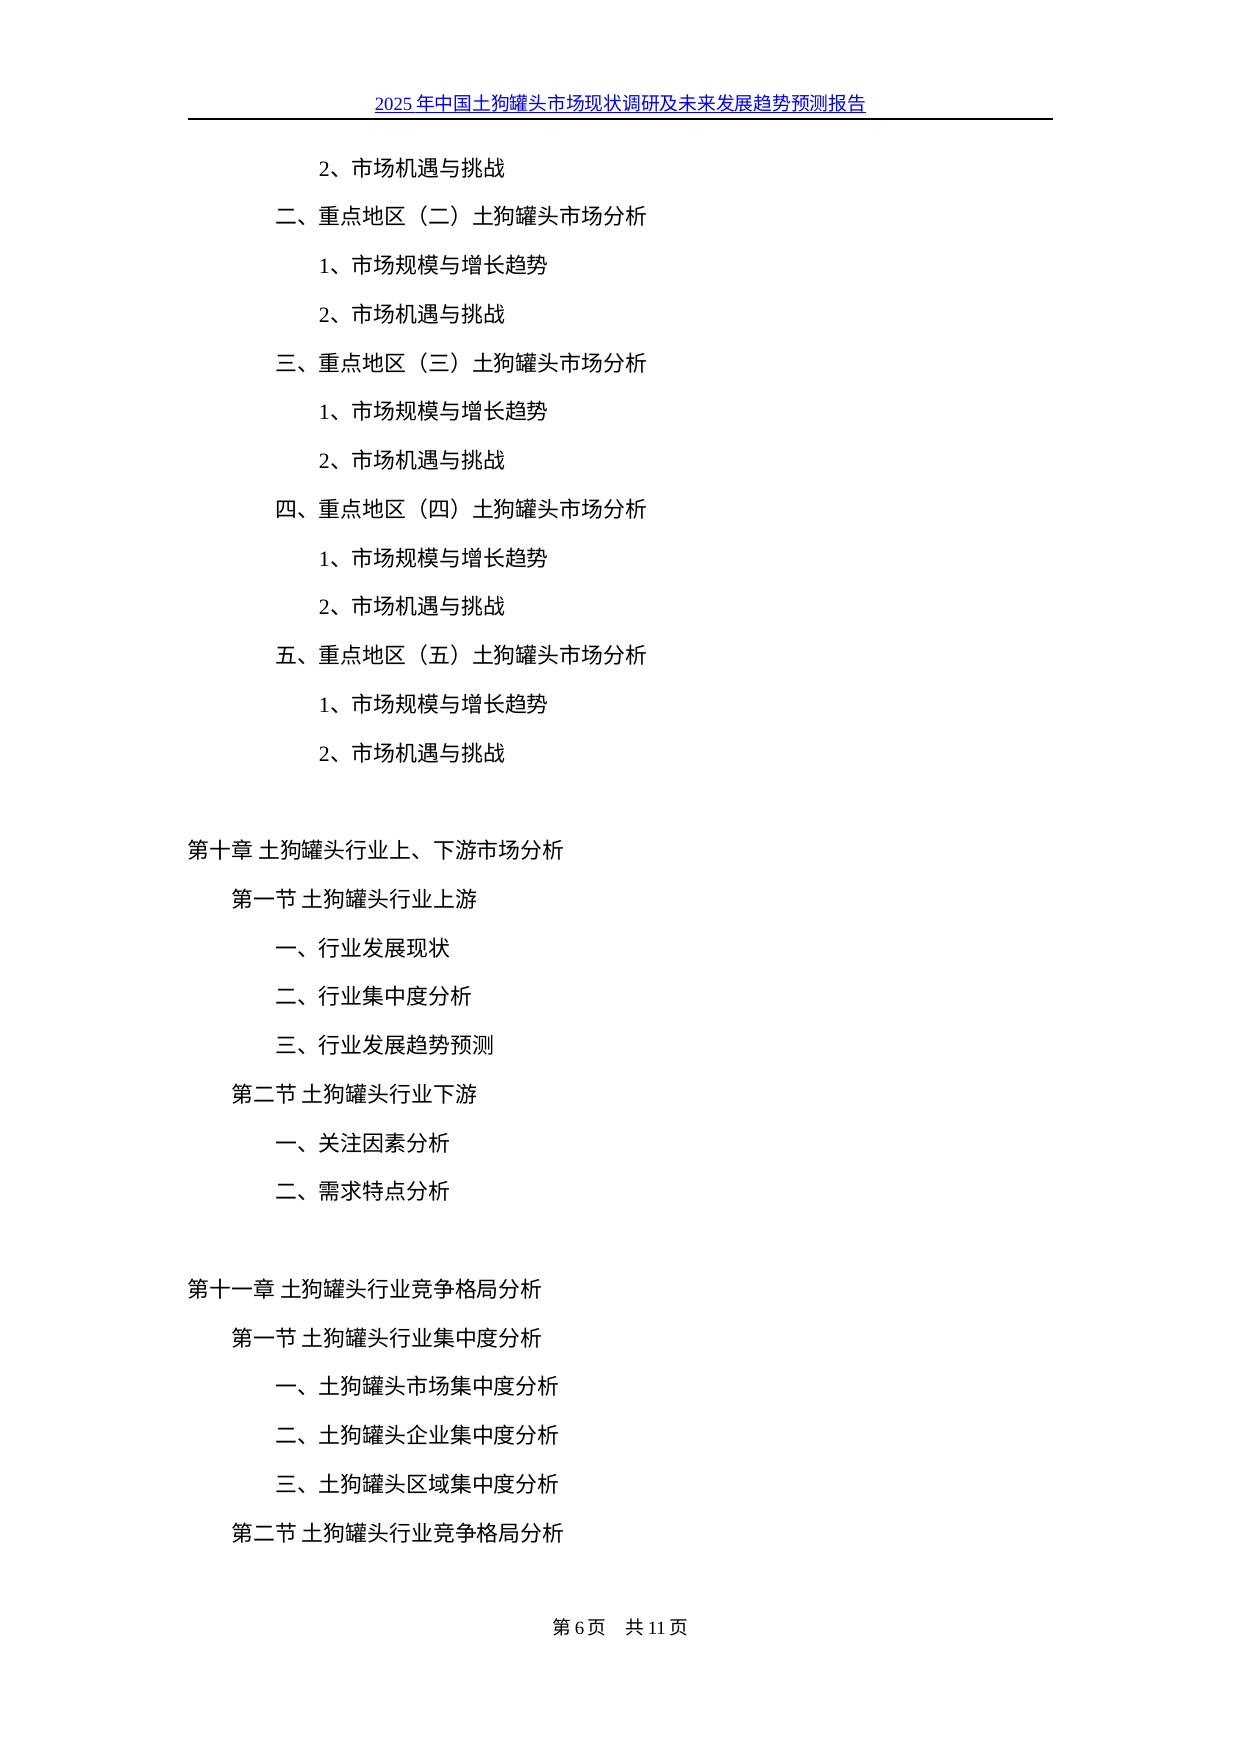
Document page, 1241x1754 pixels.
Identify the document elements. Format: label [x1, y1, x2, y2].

text [187, 150, 1053, 1548]
